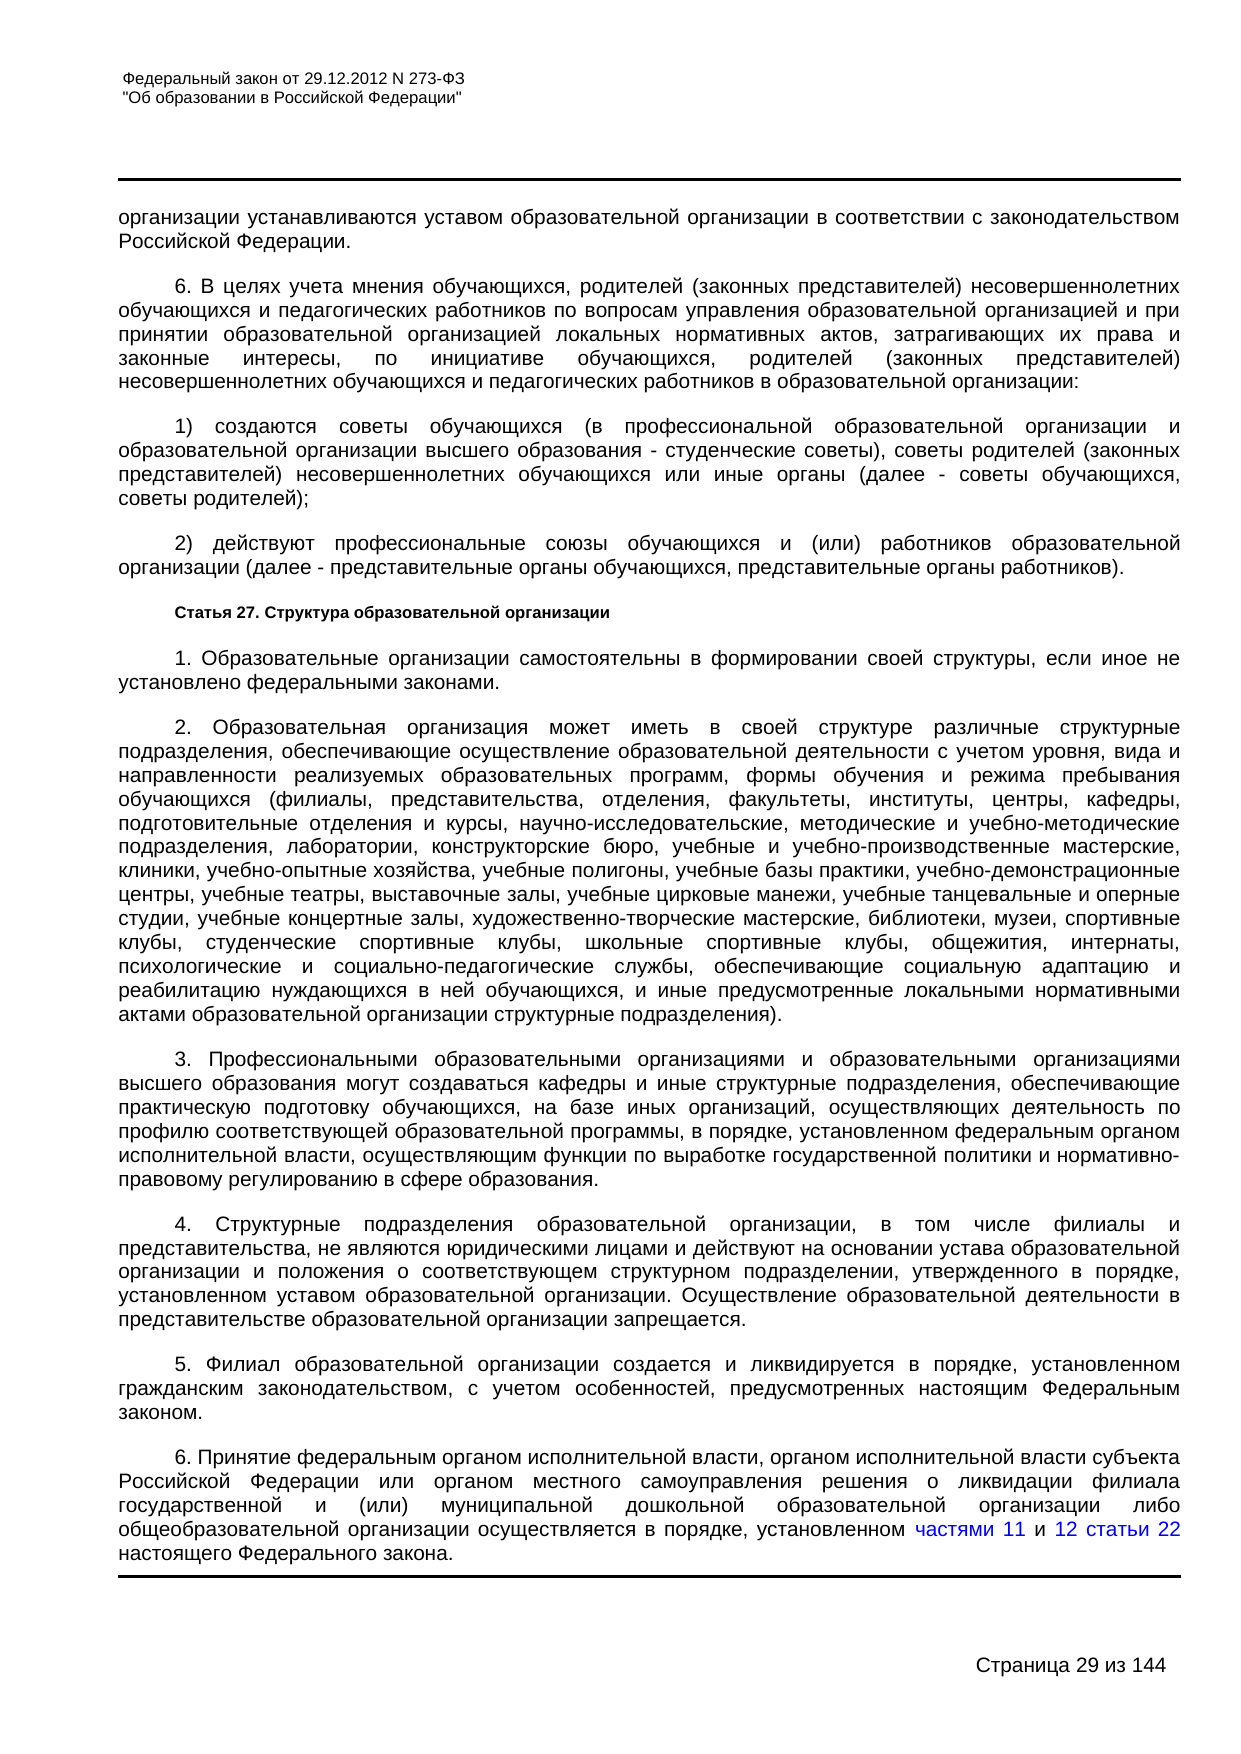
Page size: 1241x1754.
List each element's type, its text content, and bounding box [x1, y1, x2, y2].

text 6. В целях учета мнения обучающихся, родителей (законных представителей) несовершеннолетних обучающихся и педагогических работников по вопросам управления образовательной организацией и при принятии образовательной организацией локальных нормативных актов, затрагивающих их права и законные интересы, по инициативе обучающихся, родителей (законных представителей) несовершеннолетних обучающихся и педагогических работников в образовательной организации: [118, 273, 1181, 393]
text 4. Структурные подразделения образовательной организации, в том числе филиалы и представительства, не являются юридическими лицами и действуют на основании устава образовательной организации и положения о соответствующем структурном подразделении, утвержденного в порядке, установленном уставом образовательной организации. Осуществление образовательной деятельности в представительстве образовательной организации запрещается. [118, 1211, 1181, 1331]
text 3. Профессиональными образовательными организациями и образовательными организациями высшего образования могут создаваться кафедры и иные структурные подразделения, обеспечивающие практическую подготовку обучающихся, на базе иных организаций, осуществляющих деятельность по профилю соответствующей образовательной программы, в порядке, установленном федеральным органом исполнительной власти, осуществляющим функции по выработке государственной политики и нормативно-правовому регулированию в сфере образования. [118, 1047, 1181, 1191]
text 6. Принятие федеральным органом исполнительной власти, органом исполнительной власти субъекта Российской Федерации или органом местного самоуправления решения о ликвидации филиала государственной и (или) муниципальной дошкольной образовательной организации либо общеобразовательной организации осуществляется в порядке, установленном частями 11 и 12 статьи 22 настоящего Федерального закона. [118, 1445, 1181, 1564]
text 1. Образовательные организации самостоятельны в формировании своей структуры, если иное не установлено федеральными законами. [118, 646, 1181, 694]
title Статья 27. Структура образовательной организации [118, 603, 1181, 622]
text 5. Филиал образовательной организации создается и ликвидируется в порядке, установленном гражданским законодательством, с учетом особенностей, предусмотренных настоящим Федеральным законом. [118, 1352, 1181, 1424]
text 2) действуют профессиональные союзы обучающихся и (или) работников образовательной организации (далее - представительные органы обучающихся, представительные органы работников). [118, 531, 1181, 579]
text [118, 205, 1181, 253]
text 2. Образовательная организация может иметь в своей структуре различные структурные подразделения, обеспечивающие осуществление образовательной деятельности с учетом уровня, вида и направленности реализуемых образовательных программ, формы обучения и режима пребывания обучающихся (филиалы, представительства, отделения, факультеты, институты, центры, кафедры, подготовительные отделения и курсы, научно-исследовательские, методические и учебно-методические подразделения, лаборатории, конструкторские бюро, учебные и учебно-производственные мастерские, клиники, учебно-опытные хозяйства, учебные полигоны, учебные базы практики, учебно-демонстрационные центры, учебные театры, выставочные залы, учебные цирковые манежи, учебные танцевальные и оперные студии, учебные концертные залы, художественно-творческие мастерские, библиотеки, музеи, спортивные клубы, студенческие спортивные клубы, школьные спортивные клубы, общежития, интернаты, психологические и социально-педагогические службы, обеспечивающие социальную адаптацию и реабилитацию нуждающихся в ней обучающихся, и иные предусмотренные локальными нормативными актами образовательной организации структурные подразделения). [118, 714, 1181, 1026]
text 1) создаются советы обучающихся (в профессиональной образовательной организации и образовательной организации высшего образования - студенческие советы), советы родителей (законных представителей) несовершеннолетних обучающихся или иные органы (далее - советы обучающихся, советы родителей); [118, 414, 1181, 510]
